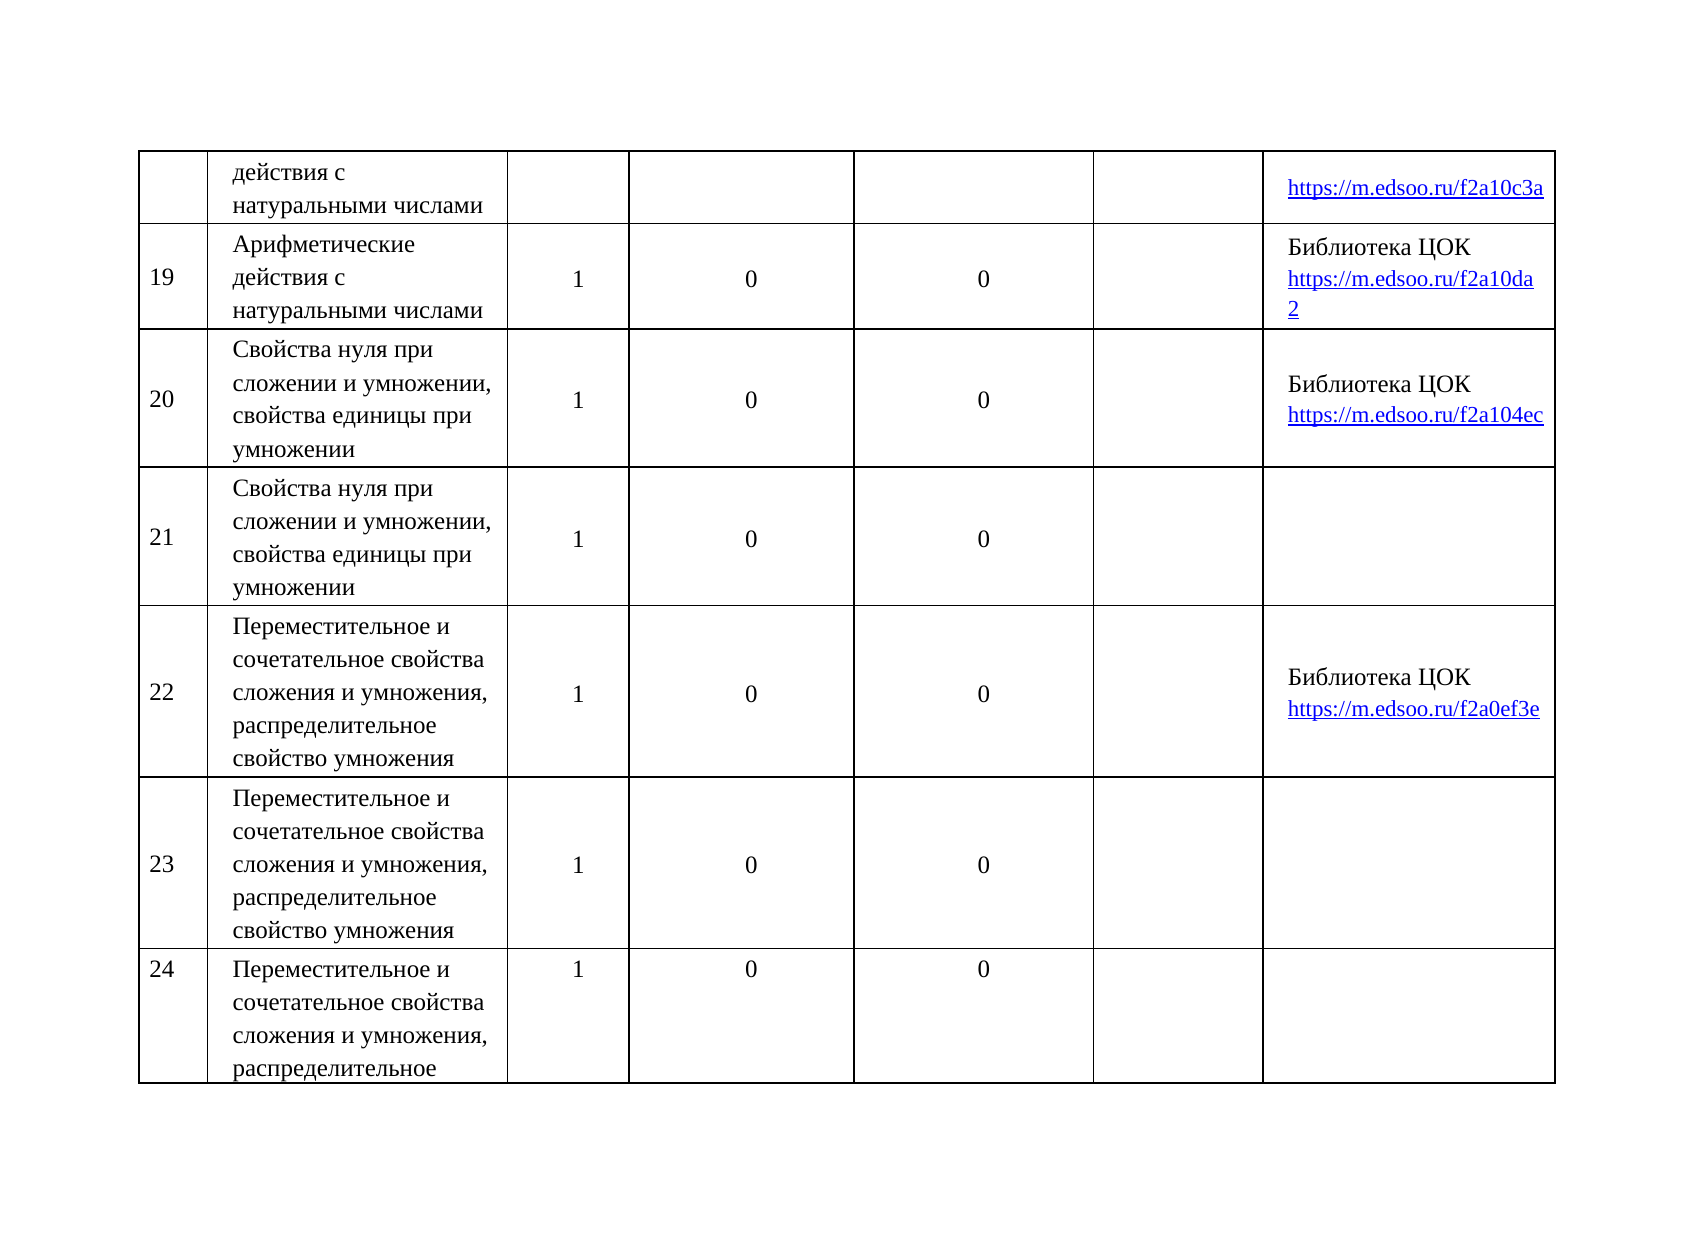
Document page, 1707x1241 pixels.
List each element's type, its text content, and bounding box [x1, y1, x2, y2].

table_cell Библиотека ЦОК https://m.edsoo.ru/f2a104ec [1264, 330, 1554, 466]
table_cell [1094, 778, 1262, 948]
table_cell 21 [140, 468, 207, 605]
table_cell [1264, 949, 1554, 1082]
table_cell [1094, 949, 1262, 1082]
table_cell 19 [140, 224, 207, 328]
table_cell 0 [630, 606, 853, 776]
table_cell 1 [508, 152, 628, 222]
table_cell 0 [855, 468, 1093, 605]
table_cell [1264, 468, 1554, 605]
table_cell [208, 949, 507, 1082]
table_cell 0 [630, 330, 853, 466]
table_cell 0 [855, 606, 1093, 776]
table_cell [1094, 330, 1262, 466]
table_cell 0 [855, 224, 1093, 328]
table_cell Переместительное и сочетательное свойства сложения и умножения, распределительное свойство умножения [208, 606, 507, 776]
table_cell Свойства нуля при сложении и умножении, свойства единицы при умножении [208, 468, 507, 605]
table_cell 0 [855, 330, 1093, 466]
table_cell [1264, 152, 1554, 222]
table_cell 1 [508, 330, 628, 466]
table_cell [208, 778, 507, 948]
table_cell 0 [855, 778, 1093, 948]
table_cell 0 [630, 468, 853, 605]
table_cell 1 [508, 468, 628, 605]
table_cell 1 [508, 949, 628, 1082]
table_cell [1094, 468, 1262, 605]
table_cell 0 [630, 152, 853, 222]
table_cell 24 [140, 949, 207, 1082]
table_cell 1 [508, 224, 628, 328]
table_cell 18 [140, 152, 207, 222]
table_cell [1094, 152, 1262, 222]
table_cell Библиотека ЦОК https://m.edsoo.ru/f2a0ef3e [1264, 606, 1554, 776]
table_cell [208, 152, 507, 222]
table_cell 1 [508, 606, 628, 776]
table_cell 0 [630, 778, 853, 948]
table_cell 20 [140, 330, 207, 466]
table_cell Свойства нуля при сложении и умножении, свойства единицы при умножении [208, 330, 507, 466]
table_cell 0 [630, 224, 853, 328]
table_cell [208, 224, 507, 328]
table_cell [1264, 778, 1554, 948]
table_cell Библиотека ЦОК https://m.edsoo.ru/f2a10da2 [1264, 224, 1554, 328]
table_cell 0 [630, 949, 853, 1082]
table_cell [1094, 224, 1262, 328]
table_cell 23 [140, 778, 207, 948]
table_cell [1094, 606, 1262, 776]
table_cell 0 [855, 949, 1093, 1082]
table_cell 22 [140, 606, 207, 776]
table_cell 1 [508, 778, 628, 948]
table_cell 0 [855, 152, 1093, 222]
